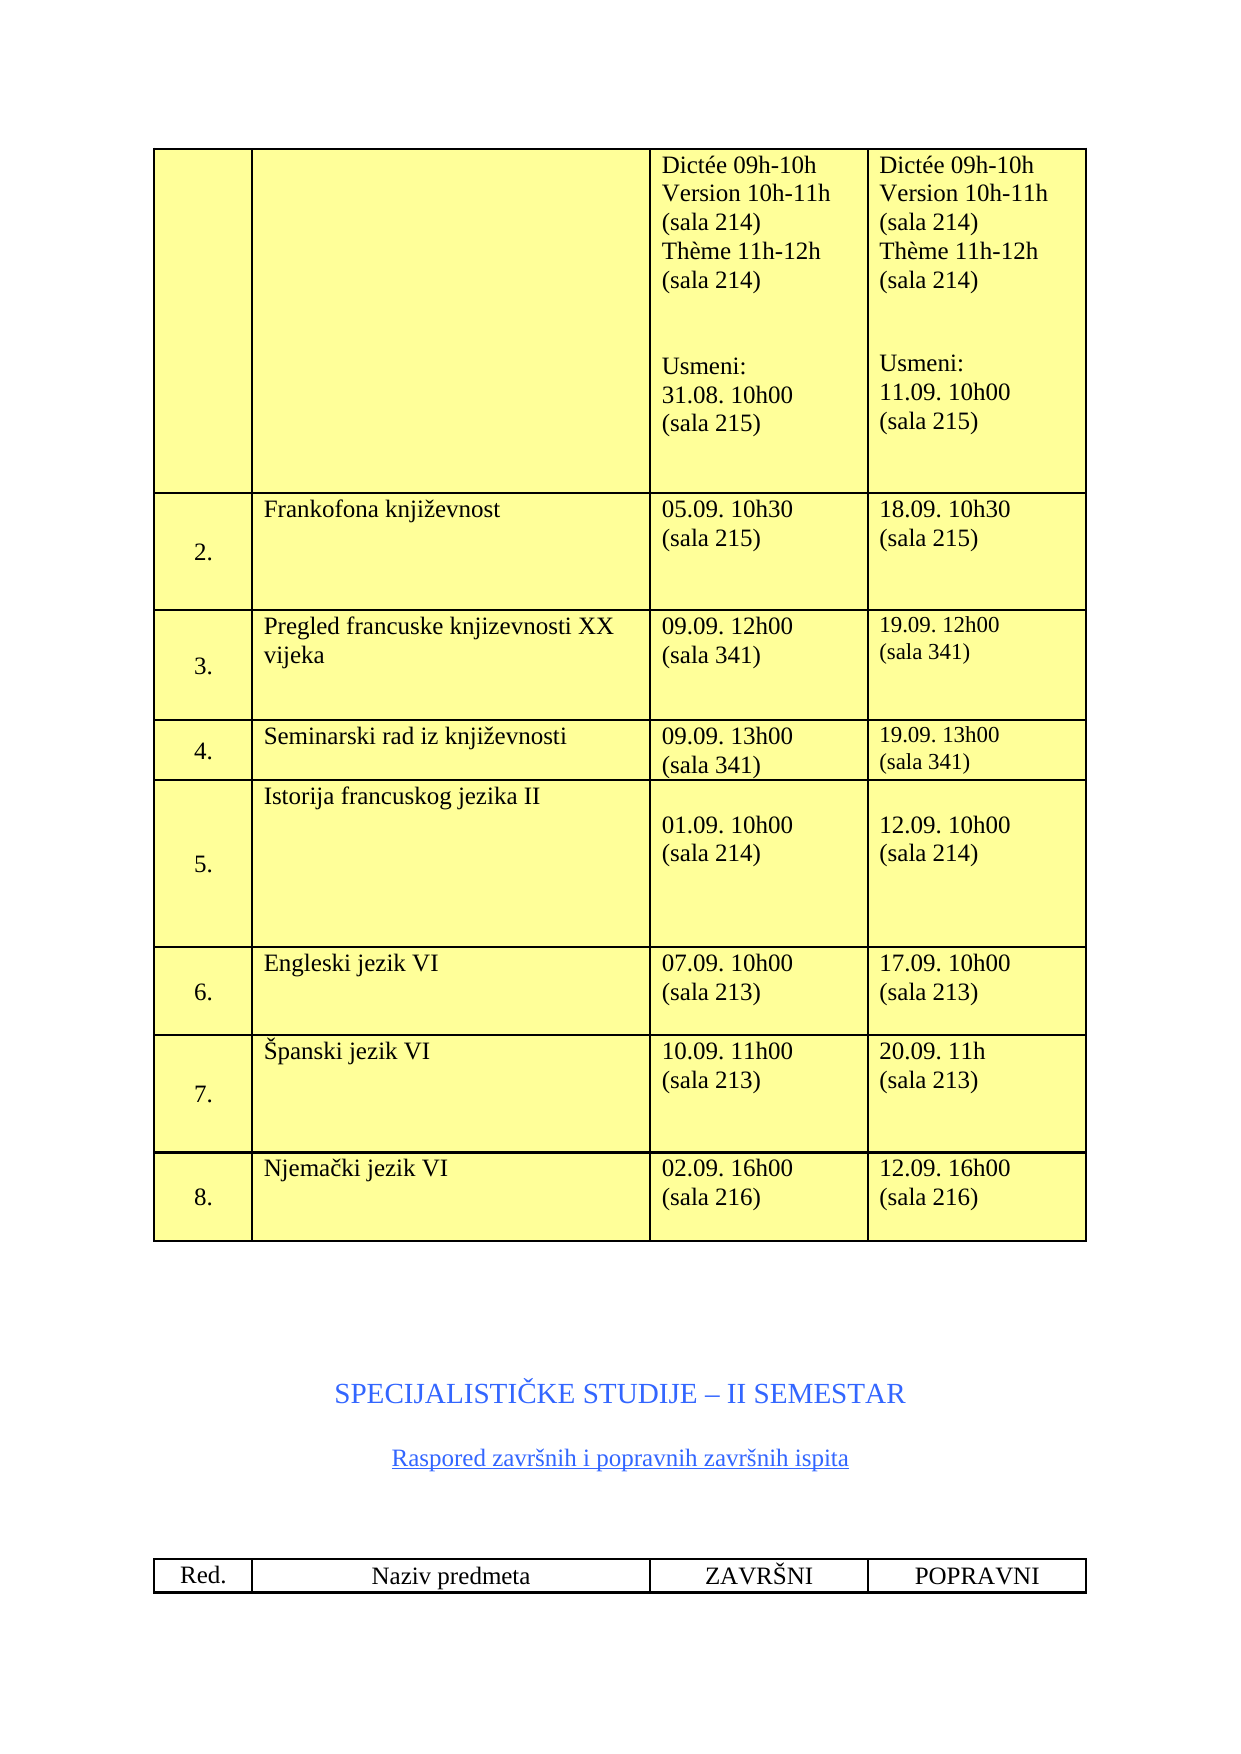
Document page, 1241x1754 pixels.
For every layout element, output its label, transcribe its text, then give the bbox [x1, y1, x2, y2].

table_cell Frankofona književnost [253, 494, 649, 609]
table_header Red. br. [155, 1560, 251, 1591]
table_cell 4. [155, 721, 251, 779]
text SPECIJALISTIČKE STUDIJE – II SEMESTAR [148, 1376, 1093, 1409]
table_cell 6. [155, 948, 251, 1034]
table_cell 3. [155, 611, 251, 719]
table_cell 01.09. 10h00 (sala 214) [651, 781, 867, 946]
table_cell 20.09. 11h (sala 213) [869, 1036, 1085, 1151]
table_cell 12.09. 10h00 (sala 214) [869, 781, 1085, 946]
table_cell 19.09. 13h00 (sala 341) [869, 721, 1085, 779]
table_cell 02.09. 16h00 (sala 216) [651, 1154, 867, 1240]
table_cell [869, 150, 1085, 492]
table_cell 07.09. 10h00 (sala 213) [651, 948, 867, 1034]
table_cell 05.09. 10h30 (sala 215) [651, 494, 867, 609]
table_header ZAVRŠNI [651, 1560, 867, 1591]
table_header Naziv predmeta [253, 1560, 649, 1591]
table_cell Engleski jezik VI [253, 948, 649, 1034]
table_cell Španski jezik VI [253, 1036, 649, 1151]
table_cell 5. [155, 781, 251, 946]
table_cell 09.09. 12h00 (sala 341) [651, 611, 867, 719]
table_cell 1. [155, 150, 251, 492]
table_cell 17.09. 10h00 (sala 213) [869, 948, 1085, 1034]
table_cell Seminarski rad iz književnosti [253, 721, 649, 779]
table_cell 7. [155, 1036, 251, 1151]
text Raspored završnih i popravnih završnih ispita [148, 1443, 1093, 1472]
table_cell Njemački jezik VI [253, 1154, 649, 1240]
table_cell 2. [155, 494, 251, 609]
table_cell 10.09. 11h00 (sala 213) [651, 1036, 867, 1151]
table_cell 18.09. 10h30 (sala 215) [869, 494, 1085, 609]
table_header POPRAVNI ZAVRŠNI [869, 1560, 1085, 1591]
table_cell 8. [155, 1154, 251, 1240]
table_cell Istorija francuskog jezika II [253, 781, 649, 946]
table_cell 12.09. 16h00 (sala 216) [869, 1154, 1085, 1240]
table_cell 19.09. 12h00 (sala 341) [869, 611, 1085, 719]
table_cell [651, 150, 867, 492]
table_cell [253, 150, 649, 492]
table_cell Pregled francuske knjizevnosti XX vijeka [253, 611, 649, 719]
table_cell 09.09. 13h00 (sala 341) [651, 721, 867, 779]
